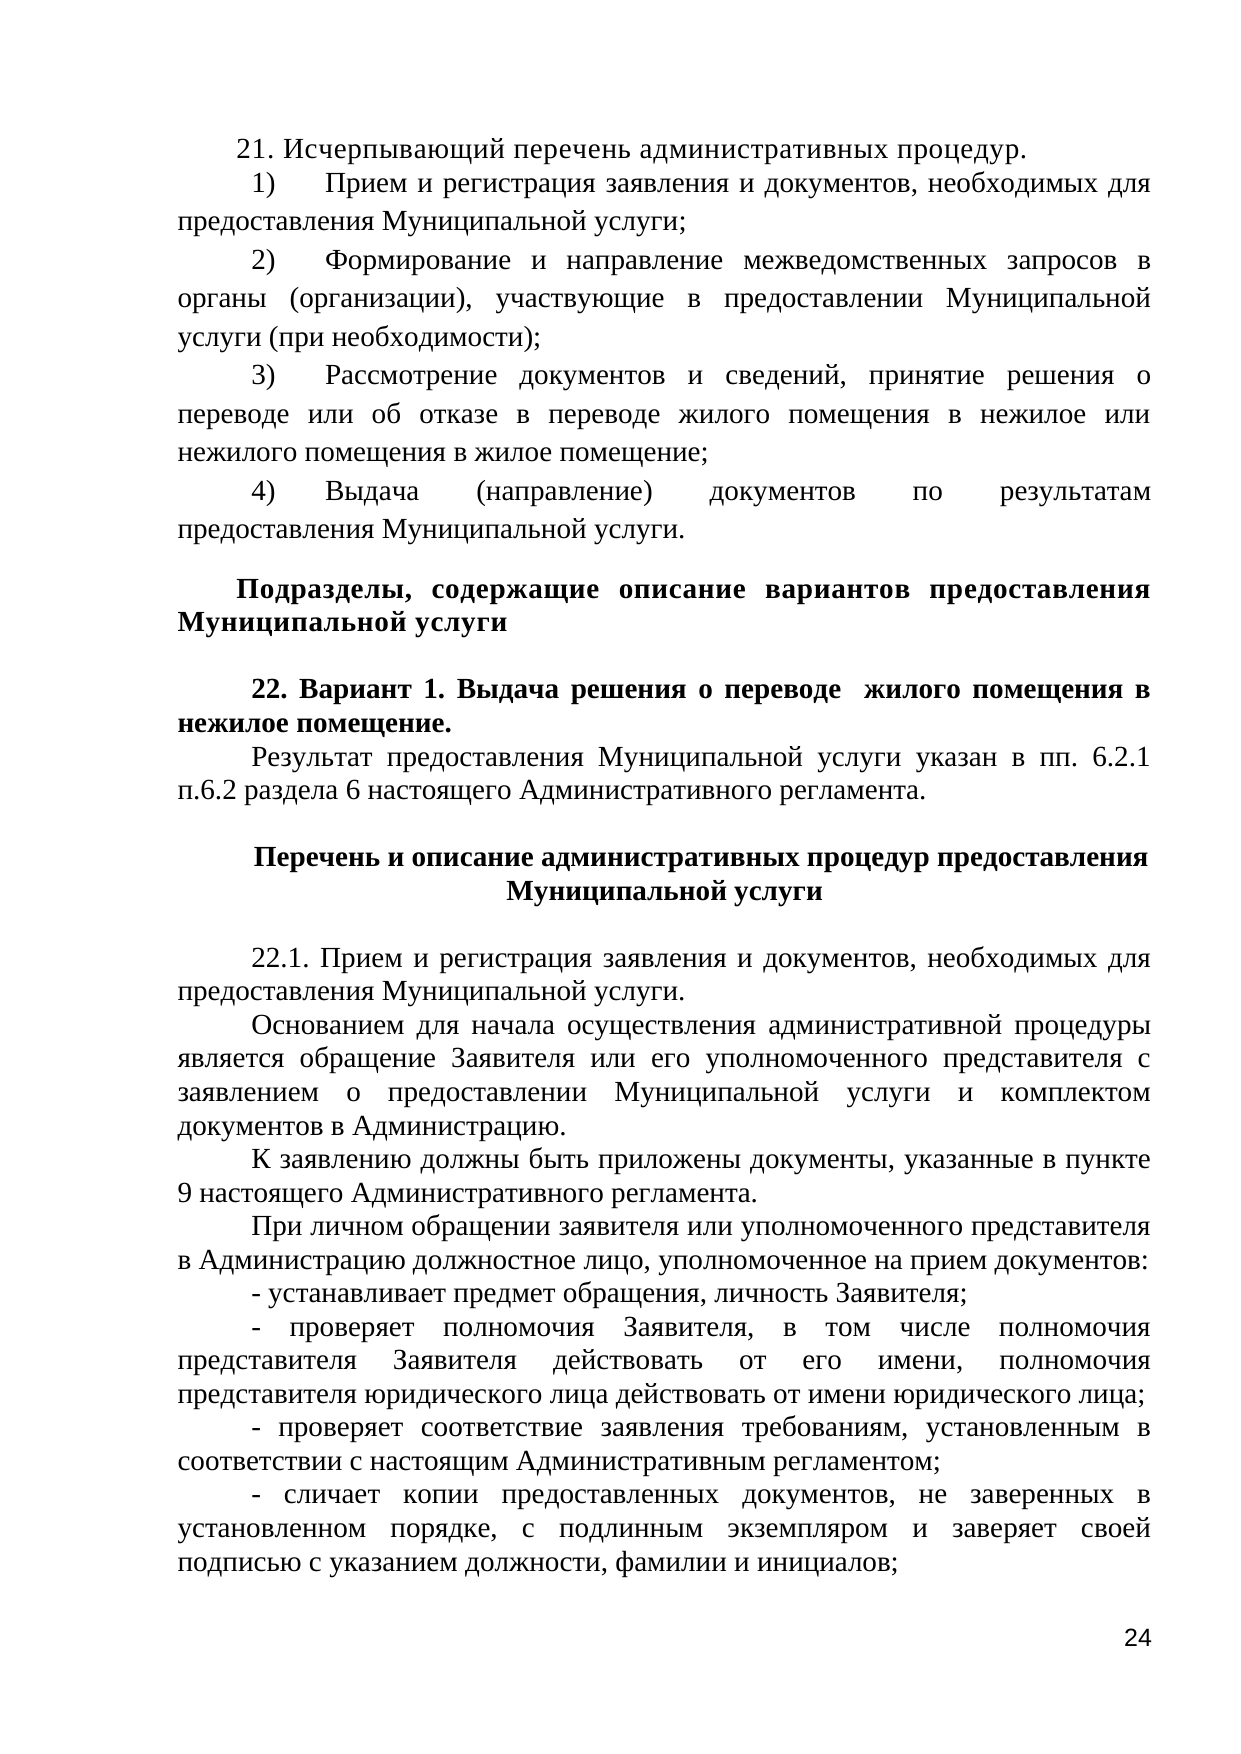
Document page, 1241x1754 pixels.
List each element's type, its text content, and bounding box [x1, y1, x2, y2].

text К заявлению должны быть приложены документы, указанные в пункте 9 настоящего Административного регламента. [177, 1141, 1152, 1208]
text Основанием для начала осуществления административной процедуры является обращение Заявителя или его уполномоченного представителя с заявлением о предоставлении Муниципальной услуги и комплектом документов в Администрацию. [177, 1007, 1152, 1141]
text Подразделы, содержащие описание вариантов предоставления Муниципальной услуги [177, 571, 1152, 638]
text - устанавливает предмет обращения, личность Заявителя; [177, 1275, 1152, 1309]
text Перечень и описание административных процедур предоставления Муниципальной услуги [177, 839, 1152, 906]
text Результат предоставления Муниципальной услуги указан в пп. 6.2.1 п.6.2 раздела 6 настоящего Административного регламента. [177, 739, 1152, 806]
text - сличает копии предоставленных документов, не заверенных в установленном порядке, с подлинным экземпляром и заверяет своей подписью с указанием должности, фамилии и инициалов; [177, 1477, 1152, 1577]
text - проверяет полномочия Заявителя, в том числе полномочия представителя Заявителя действовать от его имени, полномочия представителя юридического лица действовать от имени юридического лица; [177, 1309, 1152, 1409]
text При личном обращении заявителя или уполномоченного представителя в Администрацию должностное лицо, уполномоченное на прием документов: [177, 1208, 1152, 1275]
text 22.1. Прием и регистрация заявления и документов, необходимых для предоставления Муниципальной услуги. [177, 940, 1152, 1007]
text - проверяет соответствие заявления требованиям, установленным в соответствии с настоящим Административным регламентом; [177, 1409, 1152, 1477]
list Формирование и направление межведомственных запросов в органы (организации), участвующие в предоставлении Муниципальной услуги (при необходимости); [177, 242, 1152, 352]
list Рассмотрение документов и сведений, принятие решения о переводе или об отказе в переводе жилого помещения в нежилое или нежилого помещения в жилое помещение; [177, 357, 1152, 468]
list Прием и регистрация заявления и документов, необходимых для предоставления Муниципальной услуги; [177, 165, 1152, 237]
list Выдача (направление) документов по результатам предоставления Муниципальной услуги. [177, 473, 1152, 545]
text 22. Вариант 1. Выдача решения о переводе жилого помещения в нежилое помещение. [177, 672, 1152, 739]
text 21. Исчерпывающий перечень административных процедур. [236, 131, 1152, 165]
